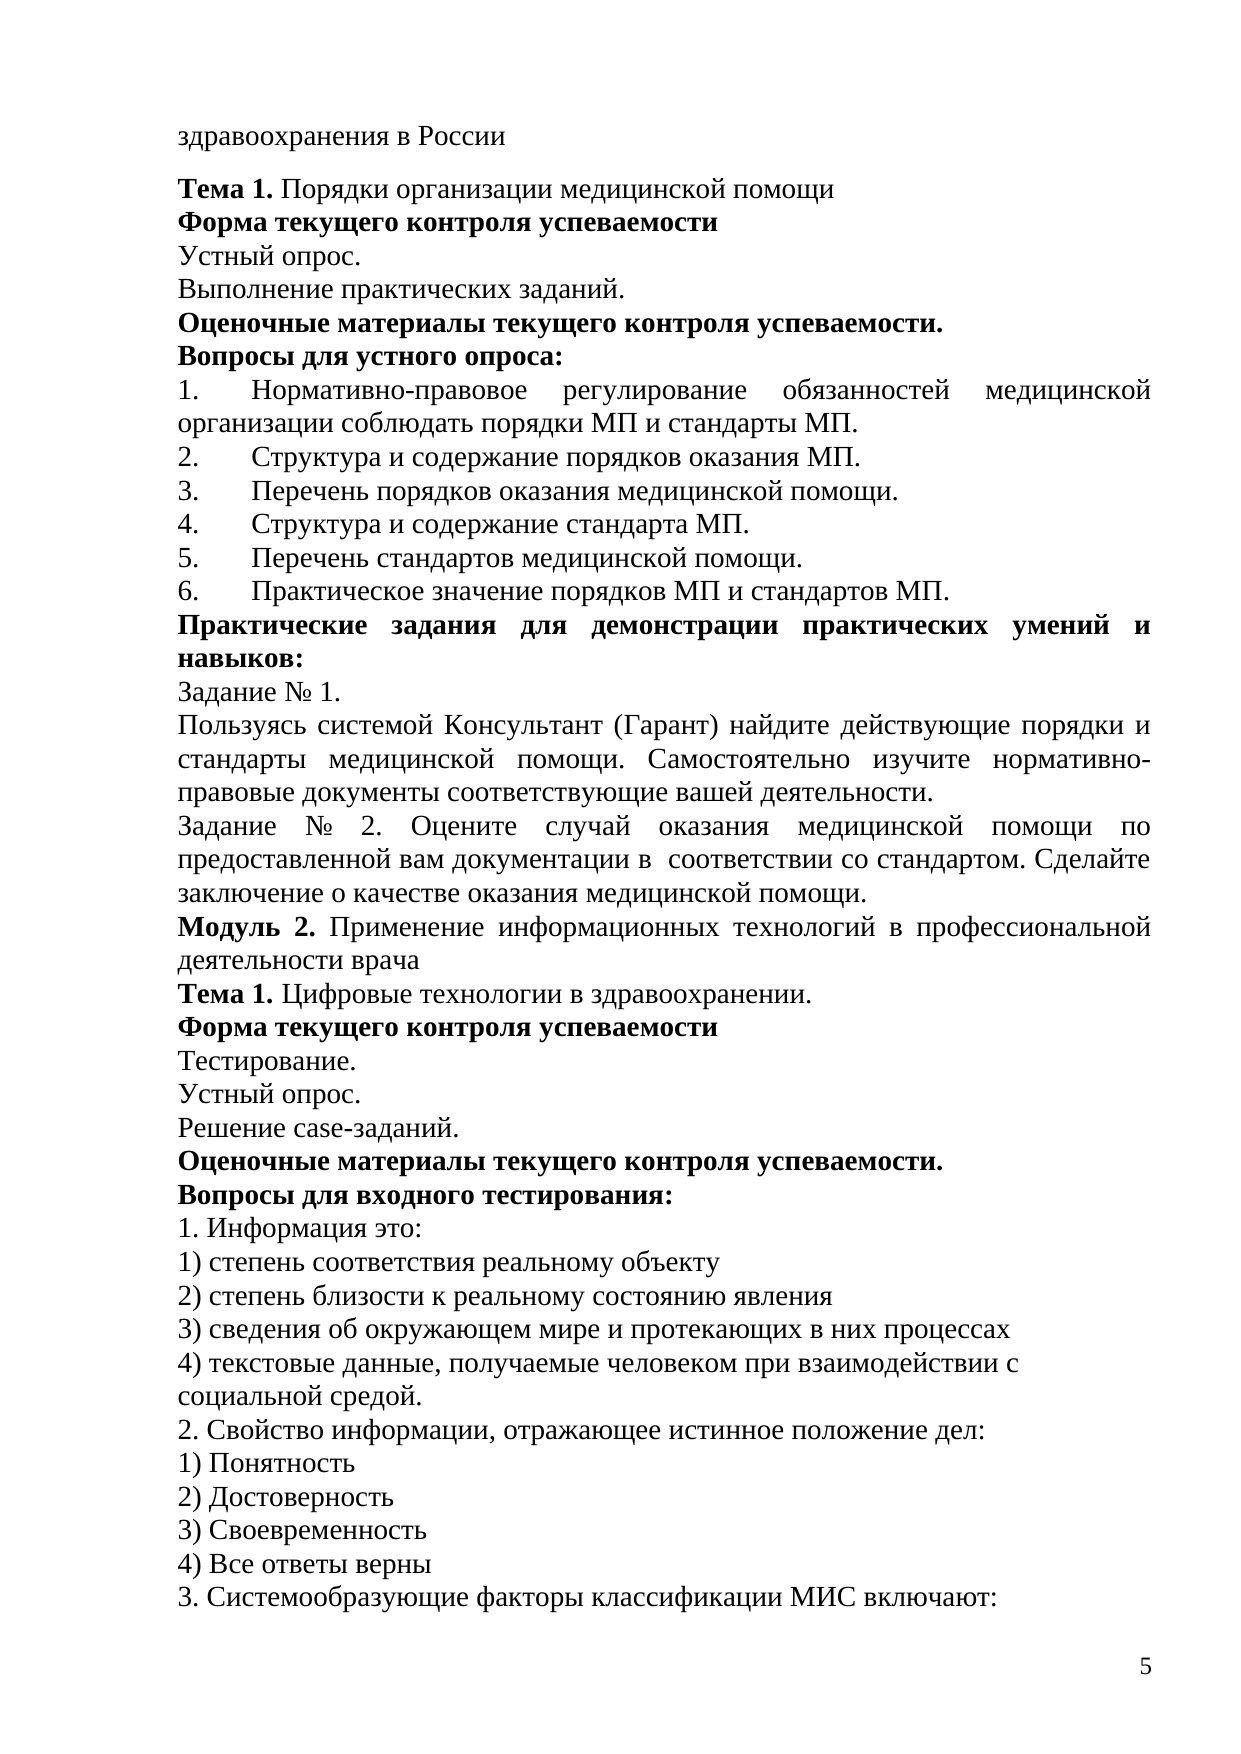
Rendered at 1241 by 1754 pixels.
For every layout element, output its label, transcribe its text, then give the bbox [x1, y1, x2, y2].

text Устный опрос. [177, 1076, 1152, 1110]
list Нормативно-правовое регулирование обязанностей медицинской организации соблюдать порядки МП и стандарты МП. [177, 372, 1152, 439]
text Практические задания для демонстрации практических умений и навыков: [177, 607, 1152, 674]
text Вопросы для устного опроса: [177, 338, 1152, 372]
text 1. Информация это: [177, 1211, 1152, 1244]
text 2. Свойство информации, отражающее истинное положение дел: [177, 1412, 1152, 1445]
list Модуль 2. Применение информационных технологий в профессиональной деятельности врача [177, 909, 1152, 976]
text Выполнение практических заданий. [177, 271, 1152, 305]
text Задание № 2. Оцените случай оказания медицинской помощи по предоставленной вам документации в соответствии со стандартом. Сделайте заключение о качестве оказания медицинской помощи. [177, 808, 1152, 909]
text Задание № 1. [177, 674, 1152, 707]
text Оценочные материалы текущего контроля успеваемости. [177, 305, 1152, 338]
text Тема 1. Порядки организации медицинской помощи [177, 171, 1152, 204]
text Форма текущего контроля успеваемости [177, 204, 1152, 238]
text Оценочные материалы текущего контроля успеваемости. [177, 1143, 1152, 1177]
text 1) степень соответствия реальному объекту [177, 1244, 1152, 1278]
text 4) Все ответы верны [177, 1546, 1152, 1579]
text 3) сведения об окружающем мире и протекающих в них процессах [177, 1311, 1152, 1345]
list Тема 1. Цифровые технологии в здравоохранении. [177, 976, 1152, 1009]
text Тестирование. [177, 1043, 1152, 1076]
text Форма текущего контроля успеваемости [177, 1009, 1152, 1043]
list Структура и содержание стандарта МП. [177, 506, 1152, 540]
text Устный опрос. [177, 238, 1152, 271]
list Перечень стандартов медицинской помощи. [177, 540, 1152, 573]
text Вопросы для входного тестирования: [177, 1177, 1152, 1211]
text 1) Понятность [177, 1445, 1152, 1479]
list Практическое значение порядков МП и стандартов МП. [177, 573, 1152, 607]
text Пользуясь системой Консультант (Гарант) найдите действующие порядки и стандарты медицинской помощи. Самостоятельно изучите нормативно-правовые документы соответствующие вашей деятельности. [177, 707, 1152, 808]
list Перечень порядков оказания медицинской помощи. [177, 473, 1152, 506]
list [177, 118, 1152, 152]
text 2) степень близости к реальному состоянию явления [177, 1278, 1152, 1311]
text 2) Достоверность [177, 1479, 1152, 1512]
list Структура и содержание порядков оказания МП. [177, 439, 1152, 473]
text 3. Системообразующие факторы классификации МИС включают: [177, 1579, 1152, 1613]
text Решение case-заданий. [177, 1110, 1152, 1143]
text 4) текстовые данные, получаемые человеком при взаимодействии с социальной средой. [177, 1345, 1152, 1412]
text 3) Своевременность [177, 1512, 1152, 1546]
